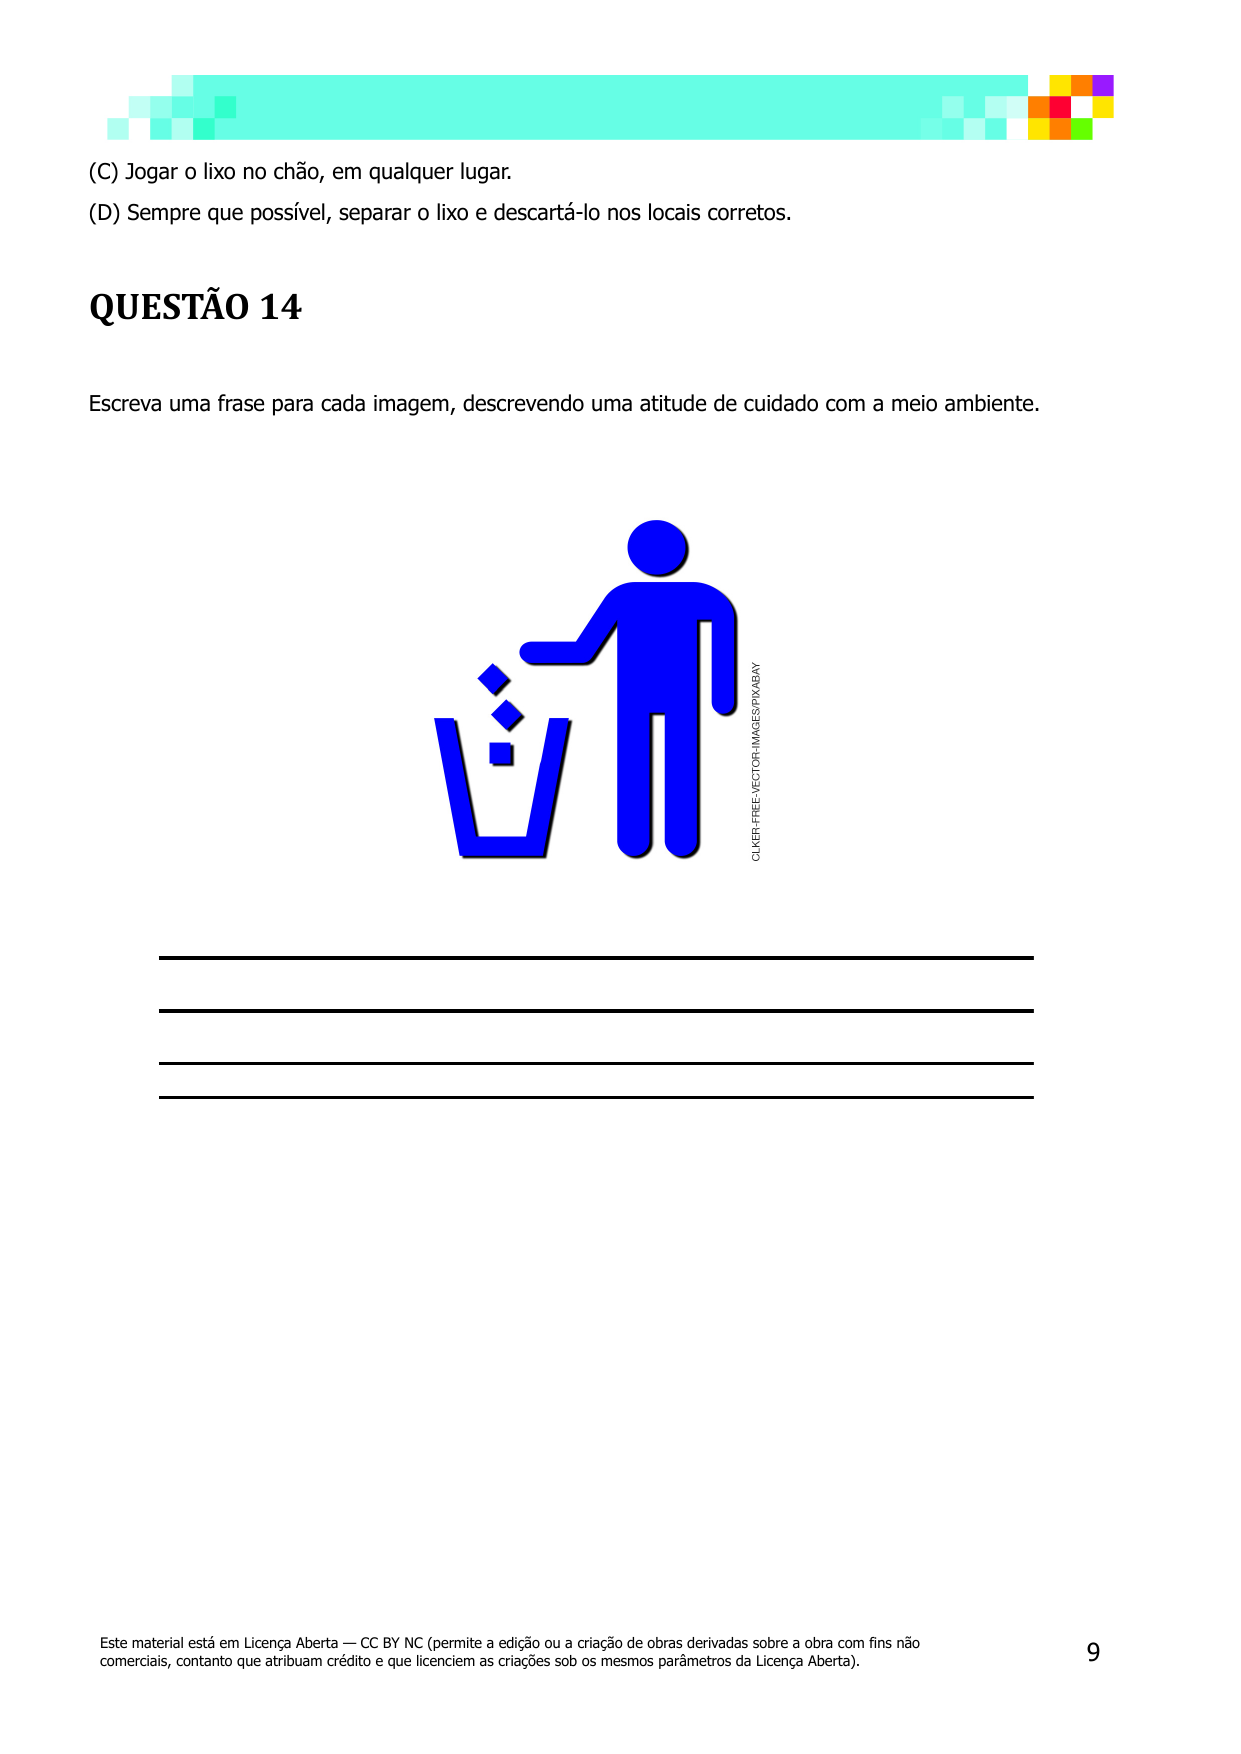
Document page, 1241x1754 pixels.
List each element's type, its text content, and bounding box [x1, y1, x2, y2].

text (D) Sempre que possível, separar o lixo e descartá-lo nos locais corretos. [89, 192, 1152, 228]
picture [88, 75, 1114, 151]
table_cell [148, 903, 1045, 1201]
text Escreva uma frase para cada imagem, descrevendo uma atitude de cuidado com a meio ambiente. [89, 383, 1152, 419]
picture [427, 513, 766, 865]
text (C) Jogar o lixo no chão, em qualquer lugar. [89, 151, 1152, 186]
text QUESTÃO 14 [89, 284, 1152, 328]
table_header [148, 508, 1045, 903]
